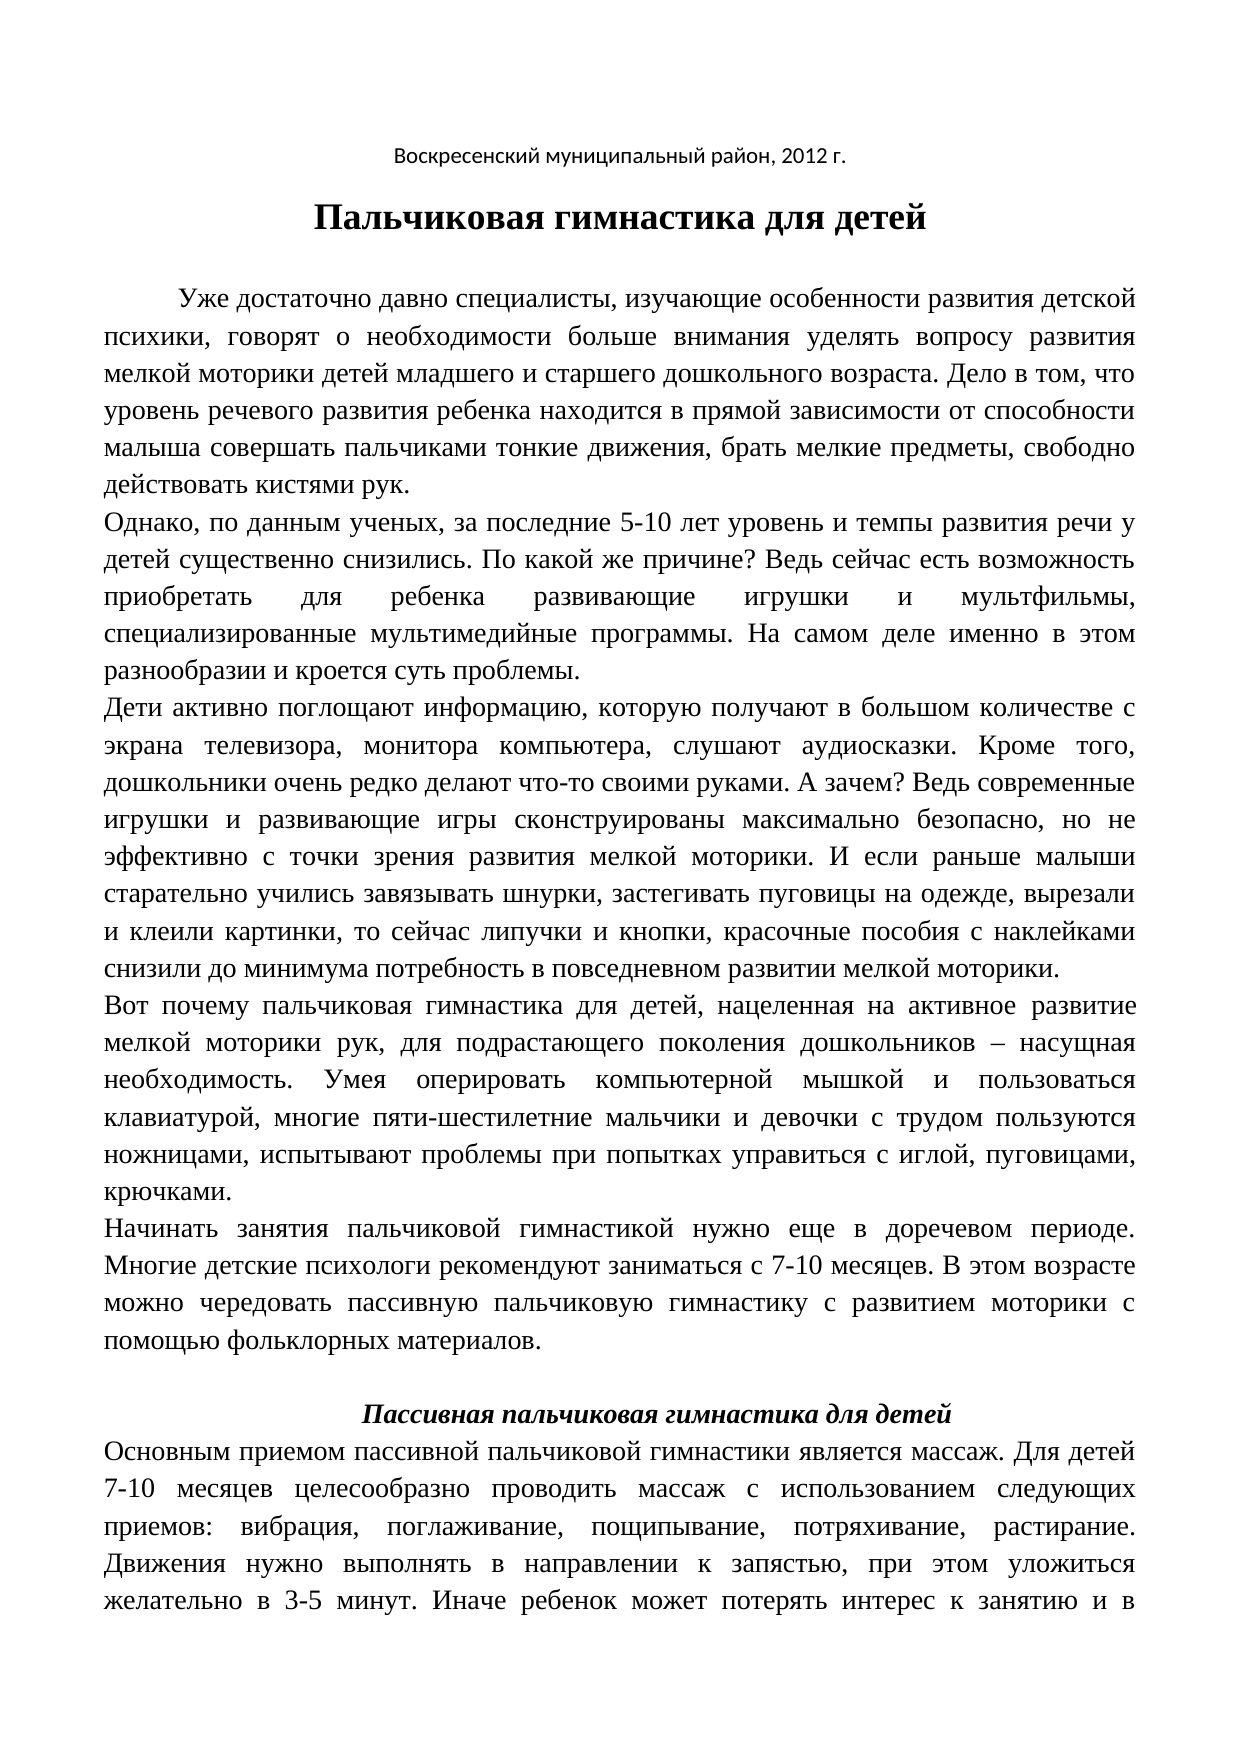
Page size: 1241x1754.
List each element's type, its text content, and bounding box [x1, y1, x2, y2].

text Начинать занятия пальчиковой гимнастикой нужно еще в доречевом периоде. Многие детские психологи рекомендуют заниматься с 7-10 месяцев. В этом возрасте можно чередовать пассивную пальчиковую гимнастику с развитием моторики с помощью фольклорных материалов. [103, 1211, 1137, 1355]
subtitle Пассивная пальчиковая гимнастика для детей [103, 1397, 1137, 1429]
text Дети активно поглощают информацию, которую получают в большом количестве с экрана телевизора, монитора компьютера, слушают аудиосказки. Кроме того, дошкольники очень редко делают что-то своими руками. А зачем? Ведь современные игрушки и развивающие игры сконструированы максимально безопасно, но не эффективно с точки зрения развития мелкой моторики. И если раньше малыши старательно учились завязывать шнурки, застегивать пуговицы на одежде, вырезали и клеили картинки, то сейчас липучки и кнопки, красочные пособия с наклейками снизили до минимума потребность в повседневном развитии мелкой моторики. [103, 691, 1137, 983]
text Вот почему пальчиковая гимнастика для детей, нацеленная на активное развитие мелкой моторики рук, для подрастающего поколения дошкольников – насущная необходимость. Умея оперировать компьютерной мышкой и пользоваться клавиатурой, многие пяти-шестилетние мальчики и девочки с трудом пользуются ножницами, испытывают проблемы при попытках управиться с иглой, пуговицами, крючками. [103, 988, 1137, 1206]
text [103, 1434, 1137, 1615]
text Воскресенский муниципальный район, 2012 г. [103, 142, 1137, 170]
text Пальчиковая гимнастика для детей [103, 195, 1137, 238]
text Уже достаточно давно специалисты, изучающие особенности развития детской психики, говорят о необходимости больше внимания уделять вопросу развития мелкой моторики детей младшего и старшего дошкольного возраста. Дело в том, что уровень речевого развития ребенка находится в прямой зависимости от способности малыша совершать пальчиками тонкие движения, брать мелкие предметы, свободно действовать кистями рук. [103, 281, 1137, 500]
text Однако, по данным ученых, за последние 5-10 лет уровень и темпы развития речи у детей существенно снизились. По какой же причине? Ведь сейчас есть возможность приобретать для ребенка развивающие игрушки и мультфильмы, специализированные мультимедийные программы. На самом деле именно в этом разнообразии и кроется суть проблемы. [103, 504, 1137, 686]
